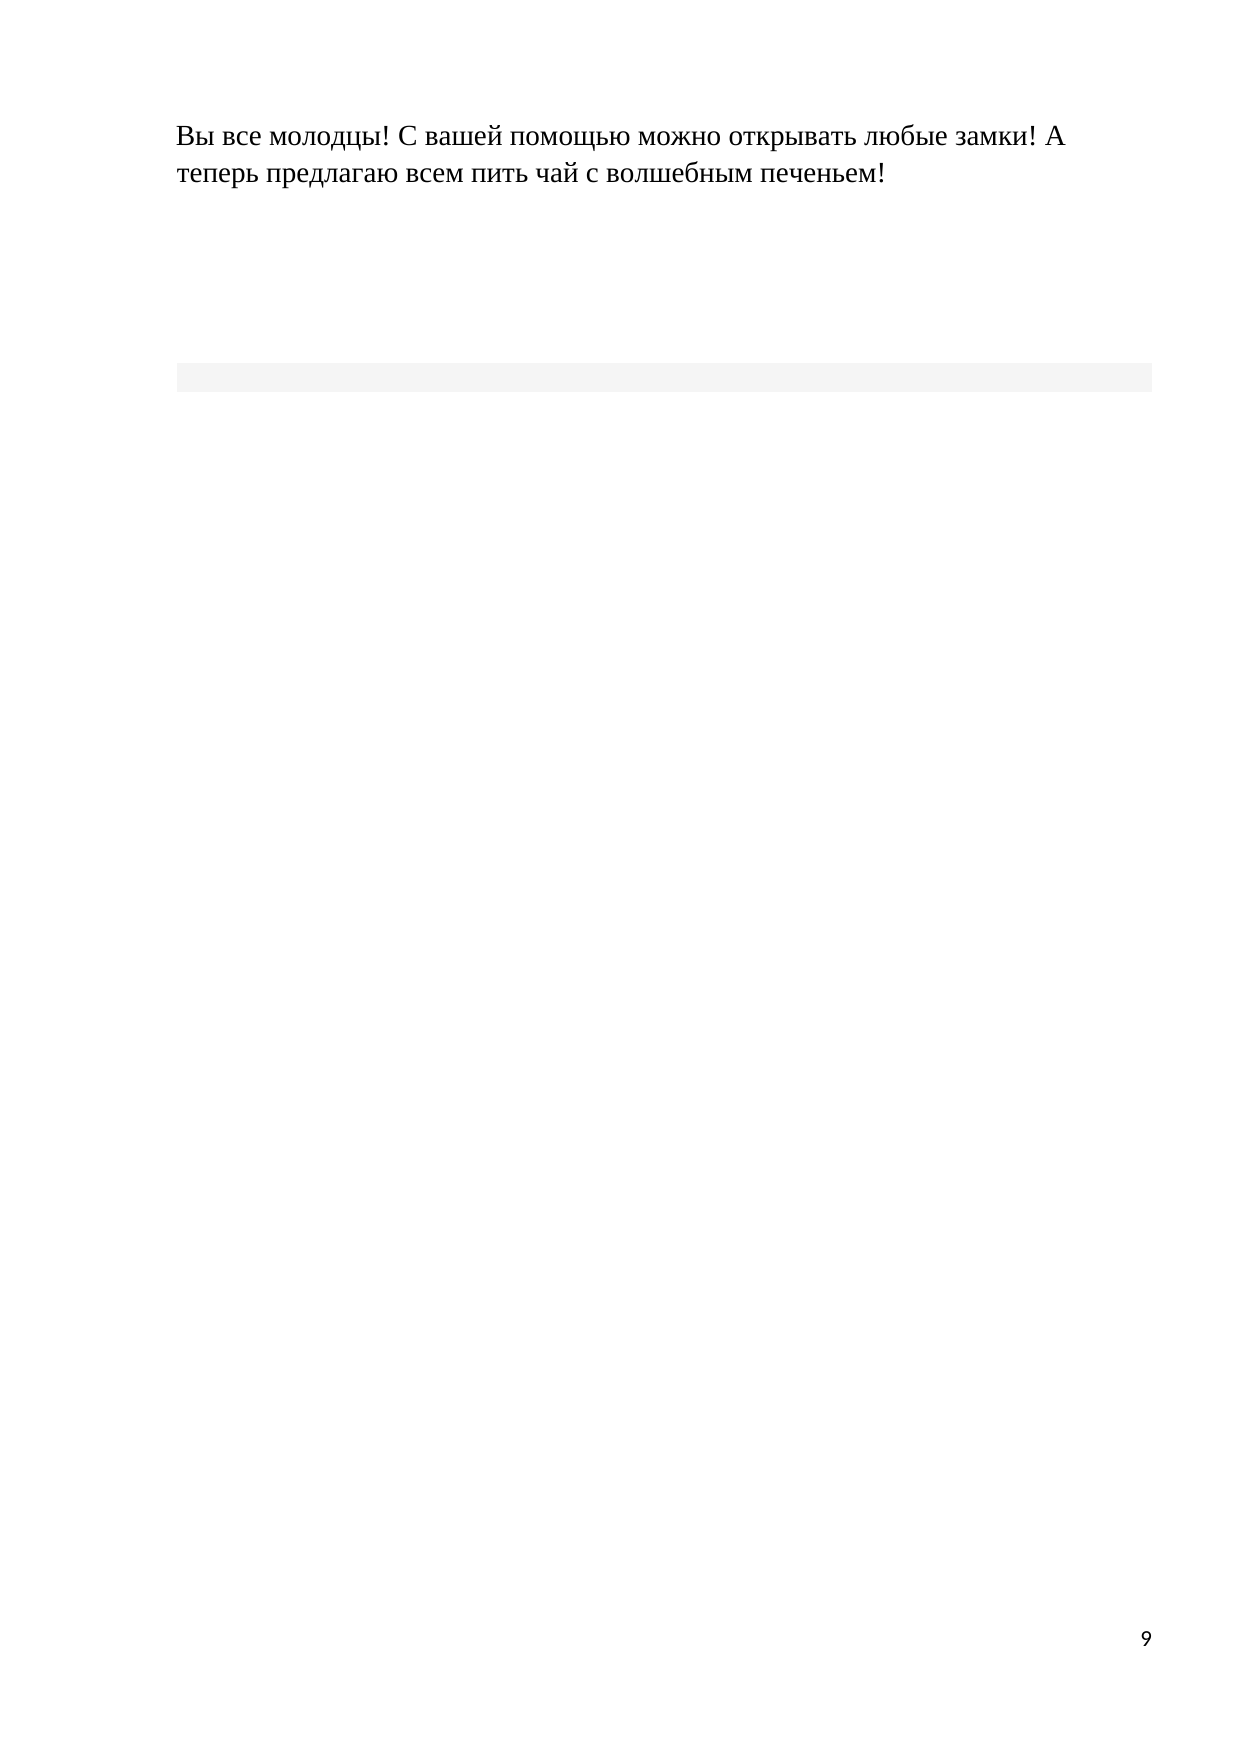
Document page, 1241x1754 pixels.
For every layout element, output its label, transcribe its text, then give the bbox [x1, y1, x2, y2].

text Вы все молодцы! С вашей помощью можно открывать любые замки! А теперь предлагаю всем пить чай с волшебным печеньем! [176, 118, 1152, 189]
